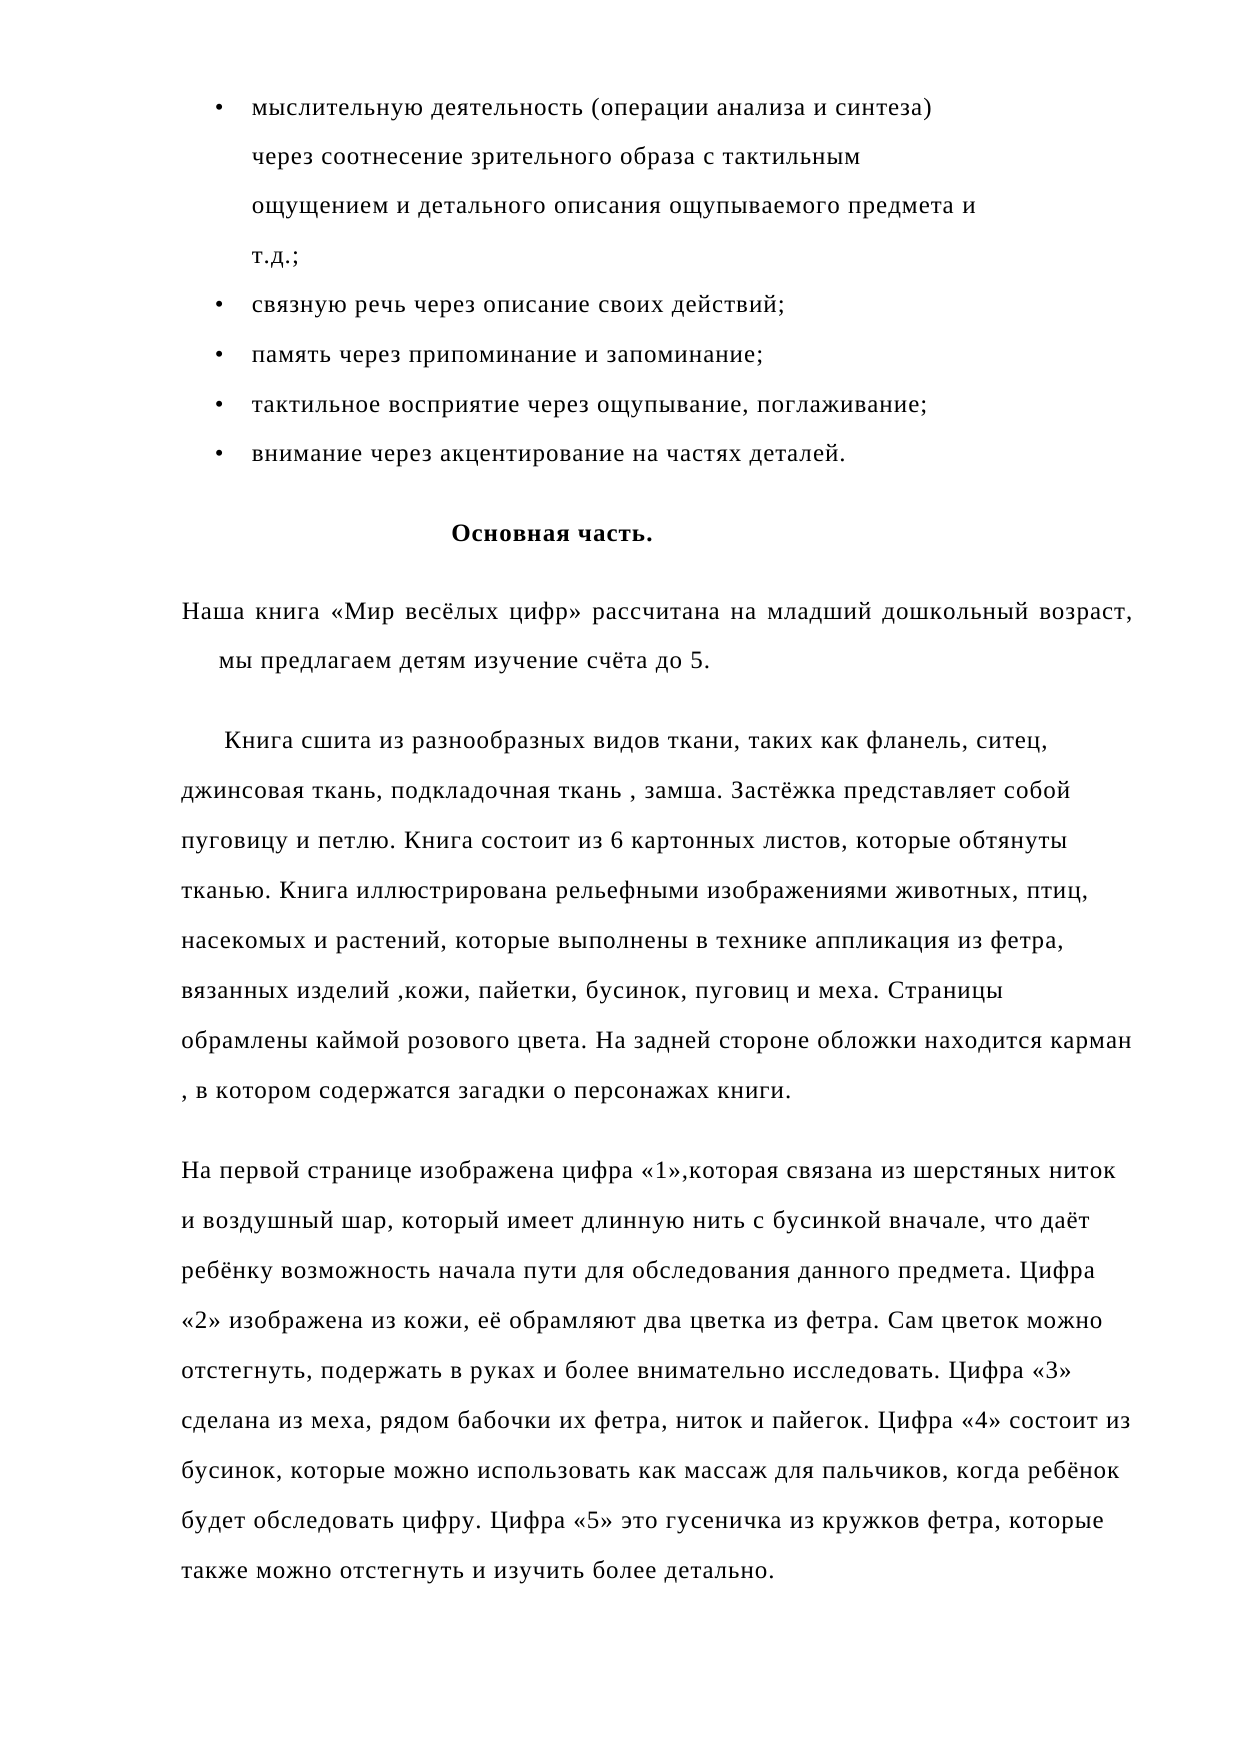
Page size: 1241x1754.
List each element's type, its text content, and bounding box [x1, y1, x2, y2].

text На первой странице изображена цифра «1»,которая связана из шерстяных ниток и воздушный шар, который имеет длинную нить с бусинкой вначале, что даёт ребёнку возможность начала пути для обследования данного предмета. Цифра «2» изображена из кожи, её обрамляют два цветка из фетра. Сам цветок можно отстегнуть, подержать в руках и более внимательно исследовать. Цифра «3» сделана из меха, рядом бабочки их фетра, ниток и пайегок. Цифра «4» состоит из бусинок, которые можно использовать как массаж для пальчиков, когда ребёнок будет обследовать цифру. Цифра «5» это гусеничка из кружков фетра, которые также можно отстегнуть и изучить более детально. [181, 1138, 1134, 1588]
text Книга сшита из разнообразных видов ткани, таких как фланель, ситец, джинсовая ткань, подкладочная ткань , замша. Застёжка представляет собой пуговицу и петлю. Книга состоит из 6 картонных листов, которые обтянуты тканью. Книга иллюстрирована рельефными изображениями животных, птиц, насекомых и растений, которые выполнены в технике аппликация из фетра, вязанных изделий ,кожи, пайетки, бусинок, пуговиц и меха. Страницы обрамлены каймой розового цвета. На задней стороне обложки находится карман , в котором содержатся загадки о персонажах книги. [181, 709, 1134, 1109]
list связную речь через описание своих действий; [214, 273, 1134, 323]
list мыслительную деятельность (операции анализа и синтеза) через соотнесение зрительного образа с тактильным ощущением и детального описания ощупываемого предмета и т.д.; [214, 75, 978, 273]
list тактильное восприятие через ощупывание, поглаживание; [214, 373, 1134, 422]
list память через припоминание и запоминание; [214, 323, 1134, 372]
text Основная часть. [451, 518, 1134, 547]
list внимание через акцентирование на частях деталей. [214, 422, 1134, 472]
text Наша книга «Мир весёлых цифр» рассчитана на младший дошкольный возраст, мы предлагаем детям изучение счёта до 5. [182, 580, 1134, 679]
